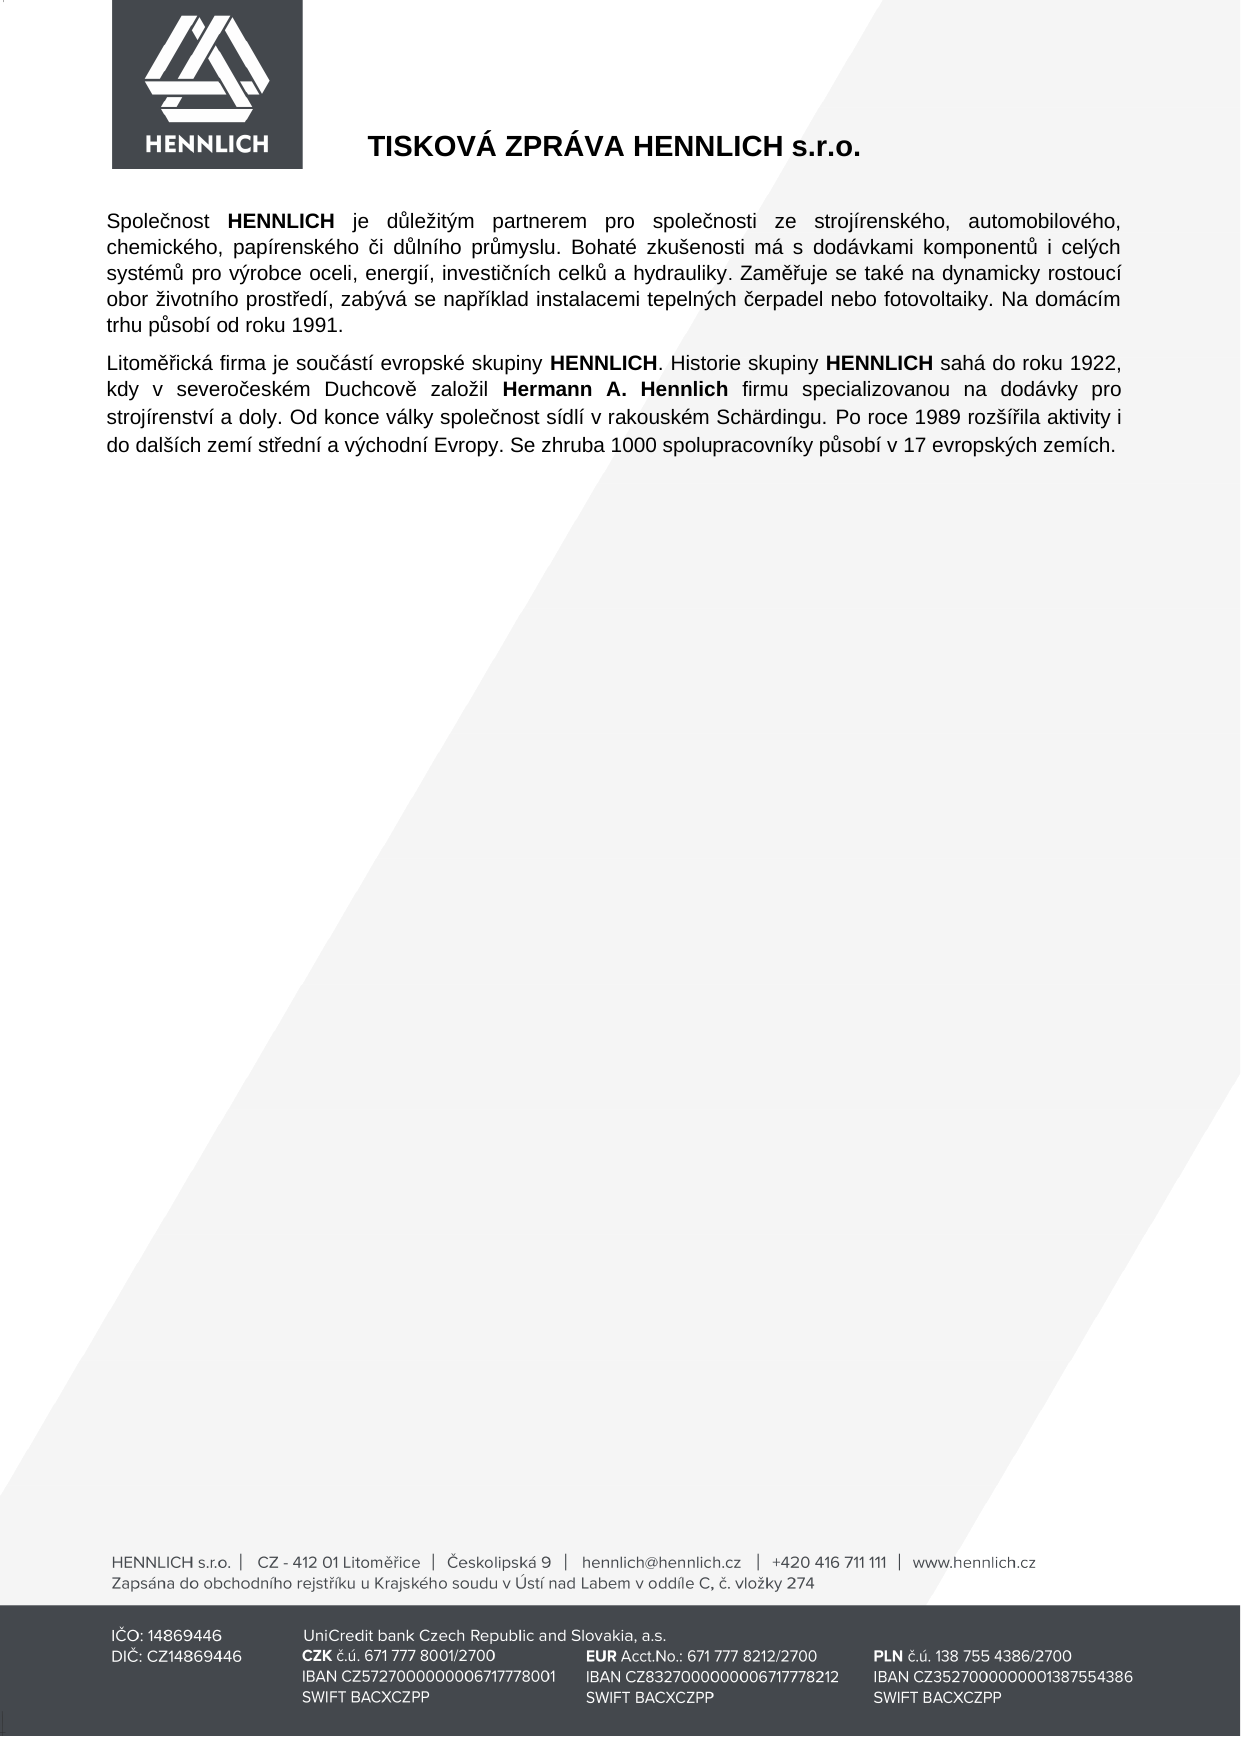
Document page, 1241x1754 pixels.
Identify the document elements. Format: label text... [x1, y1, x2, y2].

text Litoměřická firma je součástí evropské skupiny HENNLICH. Historie skupiny HENNLICH sahá do roku 1922, kdy v severočeském Duchcově založil Hermann A. Hennlich firmu specializovanou na dodávky pro strojírenství a doly. Od konce války společnost sídlí v rakouském Schärdingu. Po roce 1989 rozšířila aktivity i do dalších zemí střední a východní Evropy. Se zhruba 1000 spolupracovníky působí v 17 evropských zemích. [106, 351, 1122, 457]
picture [0, 0, 1241, 1736]
text Společnost HENNLICH je důležitým partnerem pro společnosti ze strojírenského, automobilového, chemického, papírenského či důlního průmyslu. Bohaté zkušenosti má s dodávkami komponentů i celých systémů pro výrobce oceli, energií, investičních celků a hydrauliky. Zaměřuje se také na dynamicky rostoucí obor životního prostředí, zabývá se například instalacemi tepelných čerpadel nebo fotovoltaiky. Na domácím trhu působí od roku 1991. [106, 209, 1122, 336]
